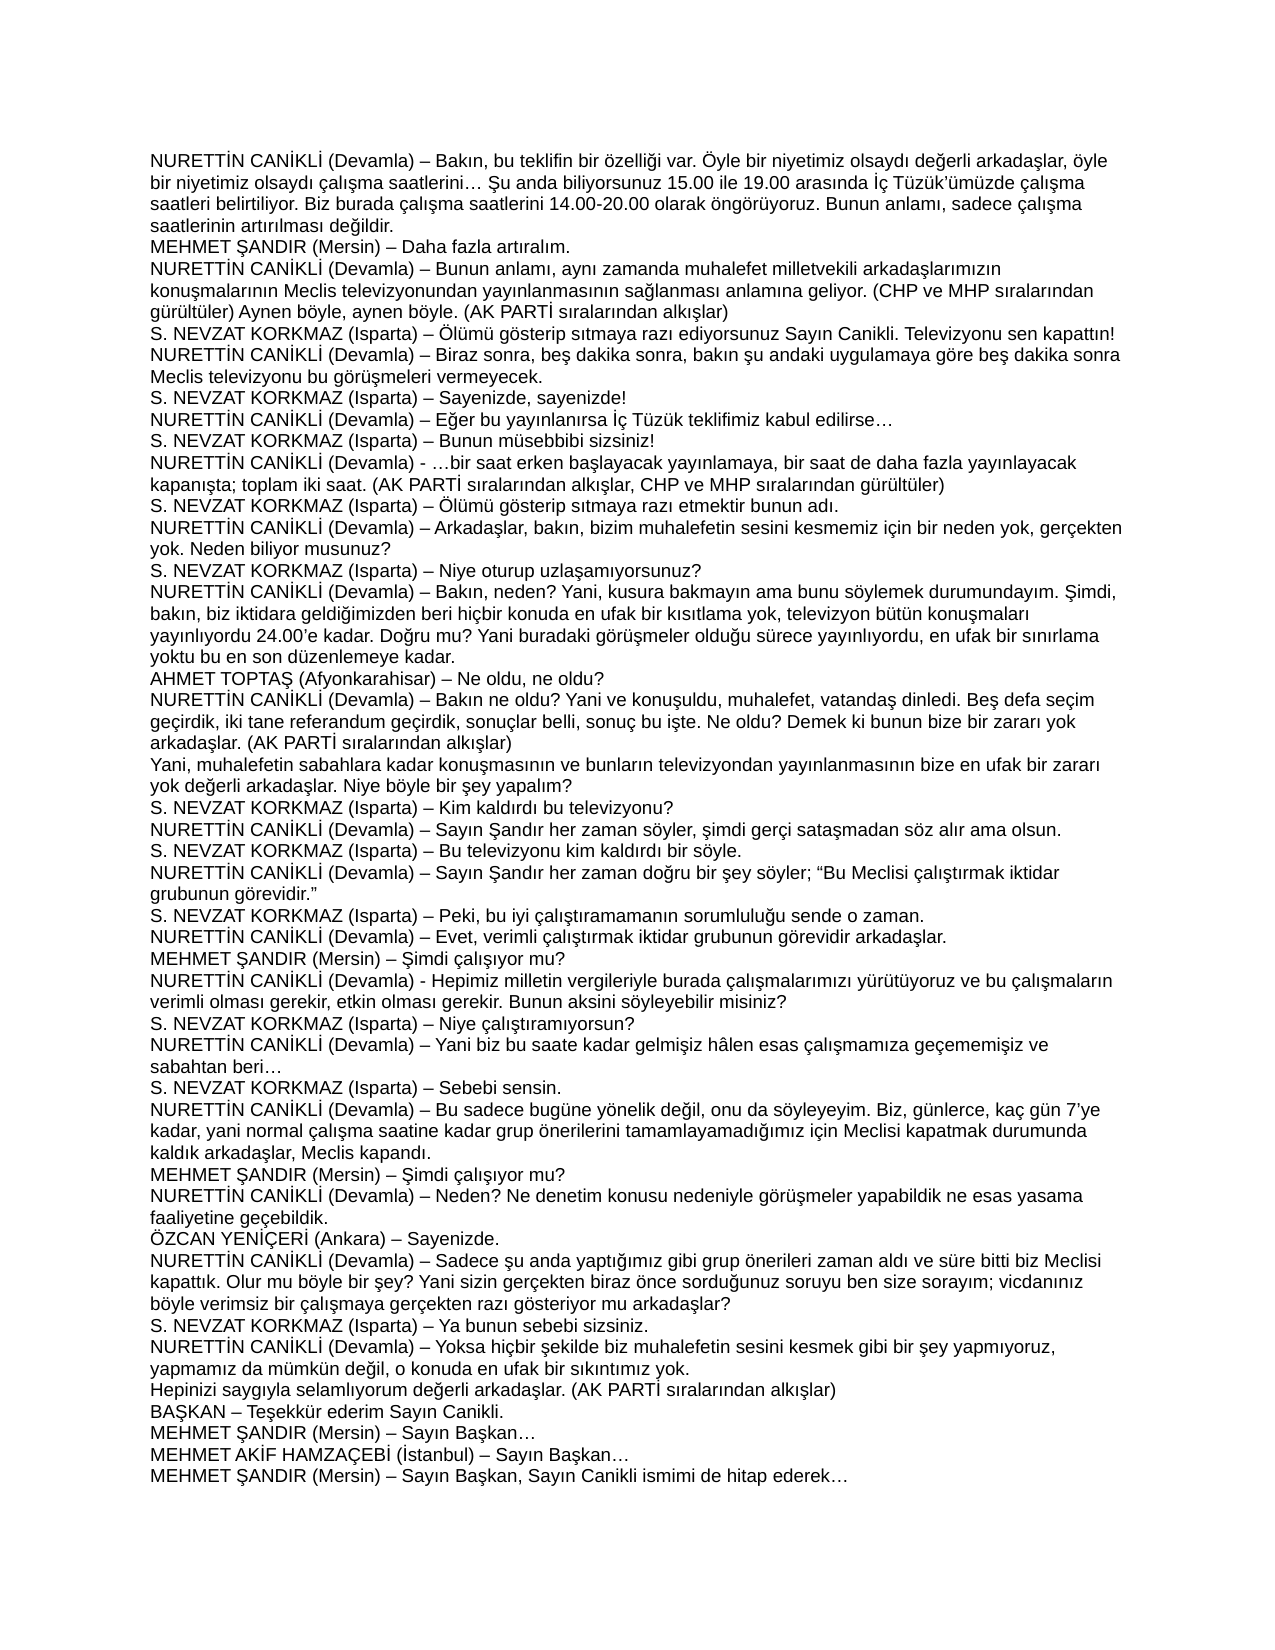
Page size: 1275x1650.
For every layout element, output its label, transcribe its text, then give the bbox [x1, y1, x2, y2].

text S. NEVZAT KORKMAZ (Isparta) – Bu televizyonu kim kaldırdı bir söyle. [150, 840, 1125, 862]
text NURETTİN CANİKLİ (Devamla) – Yani biz bu saate kadar gelmişiz hâlen esas çalışmamıza geçememişiz ve sabahtan beri… [150, 1034, 1125, 1077]
text NURETTİN CANİKLİ (Devamla) – Neden? Ne denetim konusu nedeniyle görüşmeler yapabildik ne esas yasama faaliyetine geçebildik. [150, 1185, 1125, 1228]
text S. NEVZAT KORKMAZ (Isparta) – Sayenizde, sayenizde! [150, 387, 1125, 409]
text ÖZCAN YENİÇERİ (Ankara) – Sayenizde. [150, 1228, 1125, 1250]
text BAŞKAN – Teşekkür ederim Sayın Canikli. [150, 1401, 1125, 1422]
text MEHMET ŞANDIR (Mersin) – Sayın Başkan, Sayın Canikli ismimi de hitap ederek… [150, 1465, 1125, 1487]
text NURETTİN CANİKLİ (Devamla) – Bakın, bu teklifin bir özelliği var. Öyle bir niyetimiz olsaydı değerli arkadaşlar, öyle bir niyetimiz olsaydı çalışma saatlerini… Şu anda biliyorsunuz 15.00 ile 19.00 arasında İç Tüzük’ümüzde çalışma saatleri belirtiliyor. Biz burada çalışma saatlerini 14.00-20.00 olarak öngörüyoruz. Bunun anlamı, sadece çalışma saatlerinin artırılması değildir. [150, 150, 1125, 236]
text NURETTİN CANİKLİ (Devamla) – Bu sadece bugüne yönelik değil, onu da söyleyeyim. Biz, günlerce, kaç gün 7’ye kadar, yani normal çalışma saatine kadar grup önerilerini tamamlayamadığımız için Meclisi kapatmak durumunda kaldık arkadaşlar, Meclis kapandı. [150, 1099, 1125, 1163]
text S. NEVZAT KORKMAZ (Isparta) – Ölümü gösterip sıtmaya razı etmektir bunun adı. [150, 495, 1125, 517]
text NURETTİN CANİKLİ (Devamla) – Evet, verimli çalıştırmak iktidar grubunun görevidir arkadaşlar. [150, 926, 1125, 948]
text NURETTİN CANİKLİ (Devamla) – Sadece şu anda yaptığımız gibi grup önerileri zaman aldı ve süre bitti biz Meclisi kapattık. Olur mu böyle bir şey? Yani sizin gerçekten biraz önce sorduğunuz soruyu ben size sorayım; vicdanınız böyle verimsiz bir çalışmaya gerçekten razı gösteriyor mu arkadaşlar? [150, 1250, 1125, 1314]
text NURETTİN CANİKLİ (Devamla) – Sayın Şandır her zaman doğru bir şey söyler; “Bu Meclisi çalıştırmak iktidar grubunun görevidir.” [150, 862, 1125, 905]
text Hepinizi saygıyla selamlıyorum değerli arkadaşlar. (AK PARTİ sıralarından alkışlar) [150, 1379, 1125, 1401]
text NURETTİN CANİKLİ (Devamla) – Sayın Şandır her zaman söyler, şimdi gerçi sataşmadan söz alır ama olsun. [150, 818, 1125, 840]
text MEHMET ŞANDIR (Mersin) – Şimdi çalışıyor mu? [150, 948, 1125, 969]
text S. NEVZAT KORKMAZ (Isparta) – Ya bunun sebebi sizsiniz. [150, 1314, 1125, 1336]
text NURETTİN CANİKLİ (Devamla) – Arkadaşlar, bakın, bizim muhalefetin sesini kesmemiz için bir neden yok, gerçekten yok. Neden biliyor musunuz? [150, 517, 1125, 560]
text S. NEVZAT KORKMAZ (Isparta) – Kim kaldırdı bu televizyonu? [150, 797, 1125, 818]
text MEHMET ŞANDIR (Mersin) – Sayın Başkan… [150, 1422, 1125, 1444]
text NURETTİN CANİKLİ (Devamla) – Bakın, neden? Yani, kusura bakmayın ama bunu söylemek durumundayım. Şimdi, bakın, biz iktidara geldiğimizden beri hiçbir konuda en ufak bir kısıtlama yok, televizyon bütün konuşmaları yayınlıyordu 24.00’e kadar. Doğru mu? Yani buradaki görüşmeler olduğu sürece yayınlıyordu, en ufak bir sınırlama yoktu bu en son düzenlemeye kadar. [150, 581, 1125, 667]
text NURETTİN CANİKLİ (Devamla) - …bir saat erken başlayacak yayınlamaya, bir saat de daha fazla yayınlayacak kapanışta; toplam iki saat. (AK PARTİ sıralarından alkışlar, CHP ve MHP sıralarından gürültüler) [150, 452, 1125, 495]
text NURETTİN CANİKLİ (Devamla) - Hepimiz milletin vergileriyle burada çalışmalarımızı yürütüyoruz ve bu çalışmaların verimli olması gerekir, etkin olması gerekir. Bunun aksini söyleyebilir misiniz? [150, 969, 1125, 1012]
text AHMET TOPTAŞ (Afyonkarahisar) – Ne oldu, ne oldu? [150, 667, 1125, 689]
text NURETTİN CANİKLİ (Devamla) – Bunun anlamı, aynı zamanda muhalefet milletvekili arkadaşlarımızın konuşmalarının Meclis televizyonundan yayınlanmasının sağlanması anlamına geliyor. (CHP ve MHP sıralarından gürültüler) Aynen böyle, aynen böyle. (AK PARTİ sıralarından alkışlar) [150, 258, 1125, 322]
text MEHMET ŞANDIR (Mersin) – Şimdi çalışıyor mu? [150, 1163, 1125, 1185]
text NURETTİN CANİKLİ (Devamla) – Bakın ne oldu? Yani ve konuşuldu, muhalefet, vatandaş dinledi. Beş defa seçim geçirdik, iki tane referandum geçirdik, sonuçlar belli, sonuç bu işte. Ne oldu? Demek ki bunun bize bir zararı yok arkadaşlar. (AK PARTİ sıralarından alkışlar) [150, 689, 1125, 754]
text NURETTİN CANİKLİ (Devamla) – Yoksa hiçbir şekilde biz muhalefetin sesini kesmek gibi bir şey yapmıyoruz, yapmamız da mümkün değil, o konuda en ufak bir sıkıntımız yok. [150, 1336, 1125, 1379]
text S. NEVZAT KORKMAZ (Isparta) – Ölümü gösterip sıtmaya razı ediyorsunuz Sayın Canikli. Televizyonu sen kapattın! [150, 322, 1125, 344]
text S. NEVZAT KORKMAZ (Isparta) – Sebebi sensin. [150, 1077, 1125, 1099]
text Yani, muhalefetin sabahlara kadar konuşmasının ve bunların televizyondan yayınlanmasının bize en ufak bir zararı yok değerli arkadaşlar. Niye böyle bir şey yapalım? [150, 754, 1125, 797]
text S. NEVZAT KORKMAZ (Isparta) – Bunun müsebbibi sizsiniz! [150, 430, 1125, 452]
text S. NEVZAT KORKMAZ (Isparta) – Niye oturup uzlaşamıyorsunuz? [150, 560, 1125, 581]
text NURETTİN CANİKLİ (Devamla) – Biraz sonra, beş dakika sonra, bakın şu andaki uygulamaya göre beş dakika sonra Meclis televizyonu bu görüşmeleri vermeyecek. [150, 344, 1125, 387]
text MEHMET AKİF HAMZAÇEBİ (İstanbul) – Sayın Başkan… [150, 1444, 1125, 1465]
text NURETTİN CANİKLİ (Devamla) – Eğer bu yayınlanırsa İç Tüzük teklifimiz kabul edilirse… [150, 409, 1125, 430]
text MEHMET ŞANDIR (Mersin) – Daha fazla artıralım. [150, 236, 1125, 258]
text S. NEVZAT KORKMAZ (Isparta) – Niye çalıştıramıyorsun? [150, 1012, 1125, 1034]
text S. NEVZAT KORKMAZ (Isparta) – Peki, bu iyi çalıştıramamanın sorumluluğu sende o zaman. [150, 905, 1125, 926]
